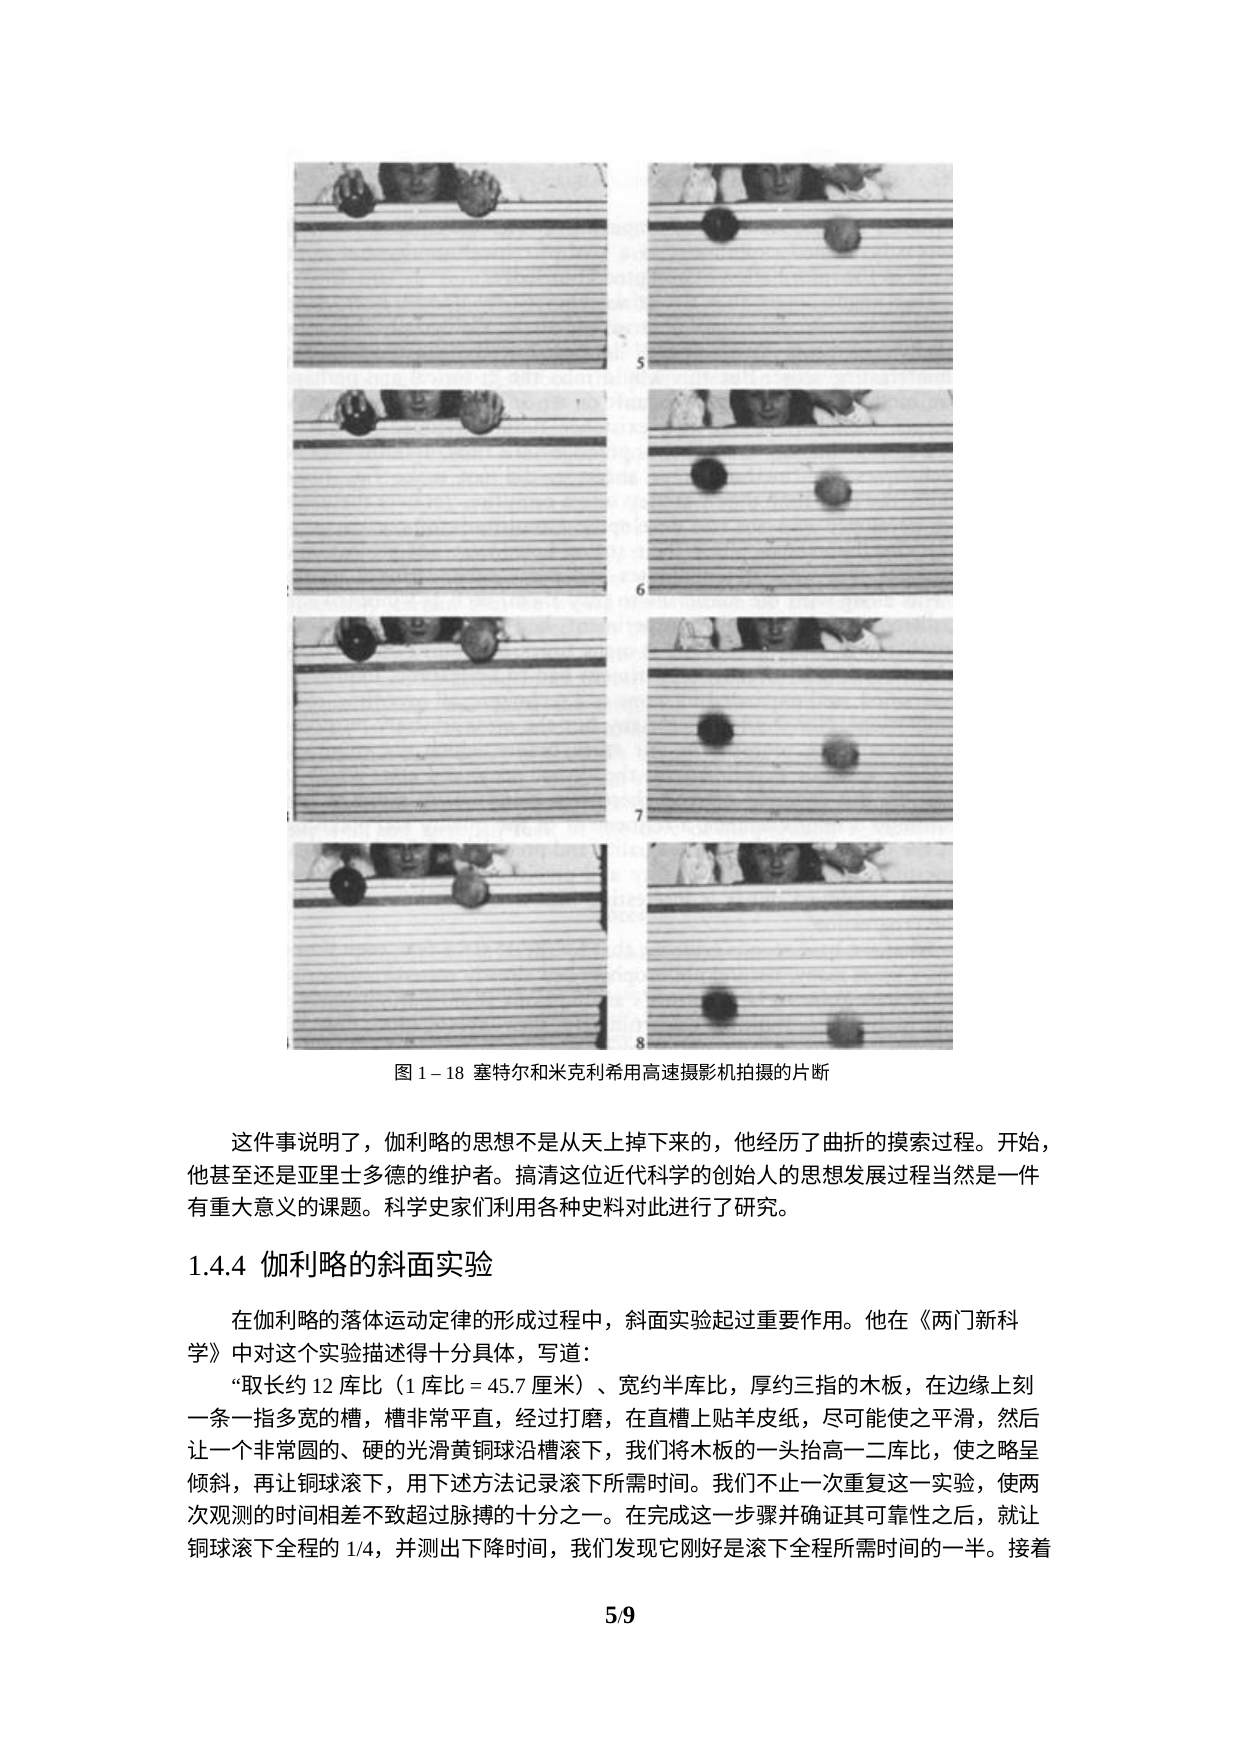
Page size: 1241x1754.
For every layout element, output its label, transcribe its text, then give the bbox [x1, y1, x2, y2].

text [187, 1368, 1053, 1563]
text 这件事说明了，伽利略的思想不是从天上掉下来的，他经历了曲折的摸索过程。开始，他甚至还是亚里士多德的维护者。搞清这位近代科学的创始人的思想发展过程当然是一件有重大意义的课题。科学史家们利用各种史料对此进行了研究。 [187, 1125, 1053, 1222]
text 在伽利略的落体运动定律的形成过程中，斜面实验起过重要作用。他在《两门新科学》中对这个实验描述得十分具体，写道： [187, 1303, 1053, 1368]
subtitle 1.4.4 伽利略的斜面实验 [187, 1230, 1053, 1295]
picture [287, 149, 953, 1050]
